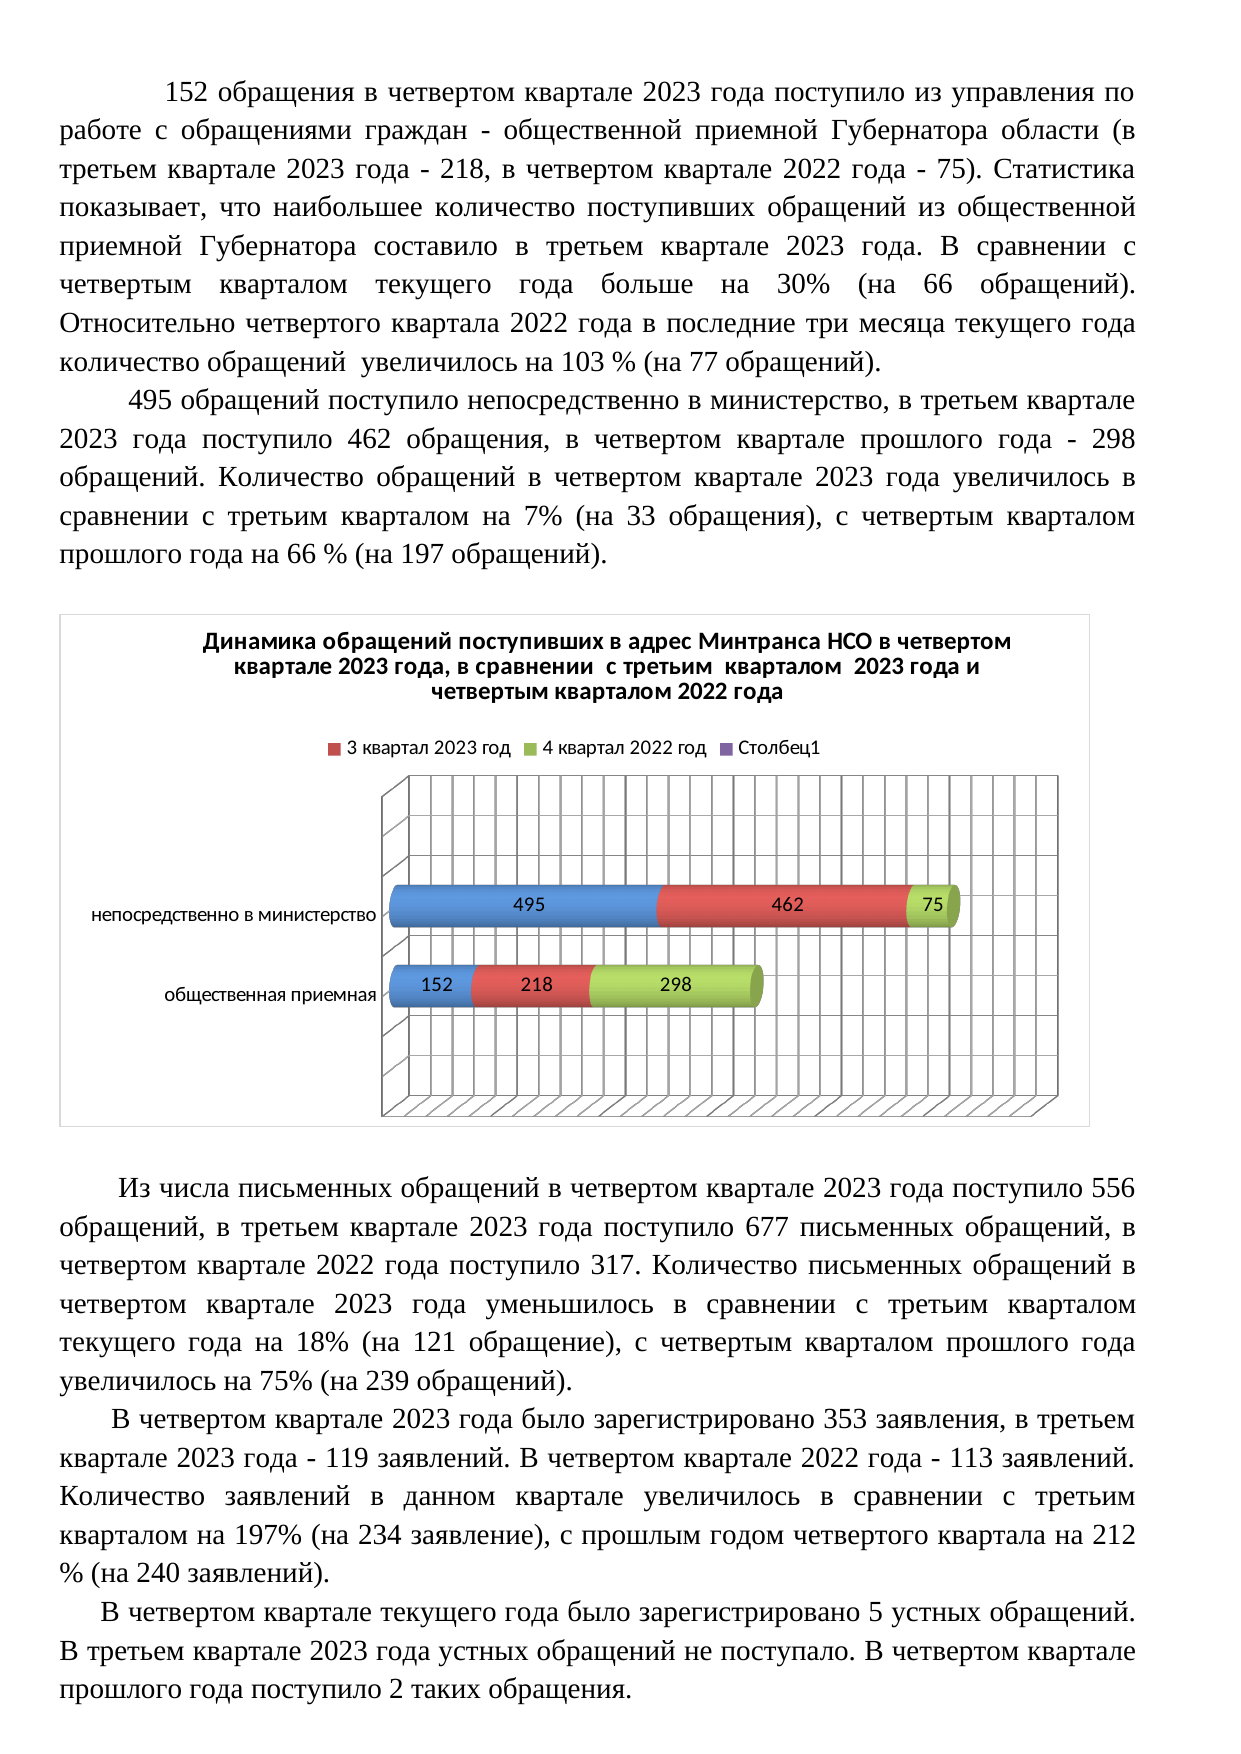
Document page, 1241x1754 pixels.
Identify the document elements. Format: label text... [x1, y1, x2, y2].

text 152 обращения в четвертом квартале 2023 года поступило из управления по работе с обращениями граждан - общественной приемной Губернатора области (в третьем квартале 2023 года - 218, в четвертом квартале 2022 года - 75). Статистика показывает, что наибольшее количество поступивших обращений из общественной приемной Губернатора составило в третьем квартале 2023 года. В сравнении с четвертым кварталом текущего года больше на 30% (на 66 обращений). Относительно четвертого квартала 2022 года в последние три месяца текущего года количество обращений увеличилось на 103 % (на 77 обращений). [59, 74, 1137, 377]
text Из числа письменных обращений в четвертом квартале 2023 года поступило 556 обращений, в третьем квартале 2023 года поступило 677 письменных обращений, в четвертом квартале 2022 года поступило 317. Количество письменных обращений в четвертом квартале 2023 года уменьшилось в сравнении с третьим кварталом текущего года на 18% (на 121 обращение), с четвертым кварталом прошлого года увеличилось на 75% (на 239 обращений). [59, 1170, 1137, 1396]
text В четвертом квартале текущего года было зарегистрировано 5 устных обращений. В третьем квартале 2023 года устных обращений не поступало. В четвертом квартале прошлого года поступило 2 таких обращения. [59, 1594, 1137, 1705]
text В четвертом квартале 2023 года было зарегистрировано 353 заявления, в третьем квартале 2023 года - 119 заявлений. В четвертом квартале 2022 года - 113 заявлений. Количество заявлений в данном квартале увеличилось в сравнении с третьим кварталом на 197% (на 234 заявление), с прошлым годом четвертого квартала на 212 % (на 240 заявлений). [59, 1401, 1137, 1589]
text 495 обращений поступило непосредственно в министерство, в третьем квартале 2023 года поступило 462 обращения, в четвертом квартале прошлого года - 298 обращений. Количество обращений в четвертом квартале 2023 года увеличилось в сравнении с третьим кварталом на 7% (на 33 обращения), с четвертым кварталом прошлого года на 66 % (на 197 обращений). [59, 382, 1137, 570]
